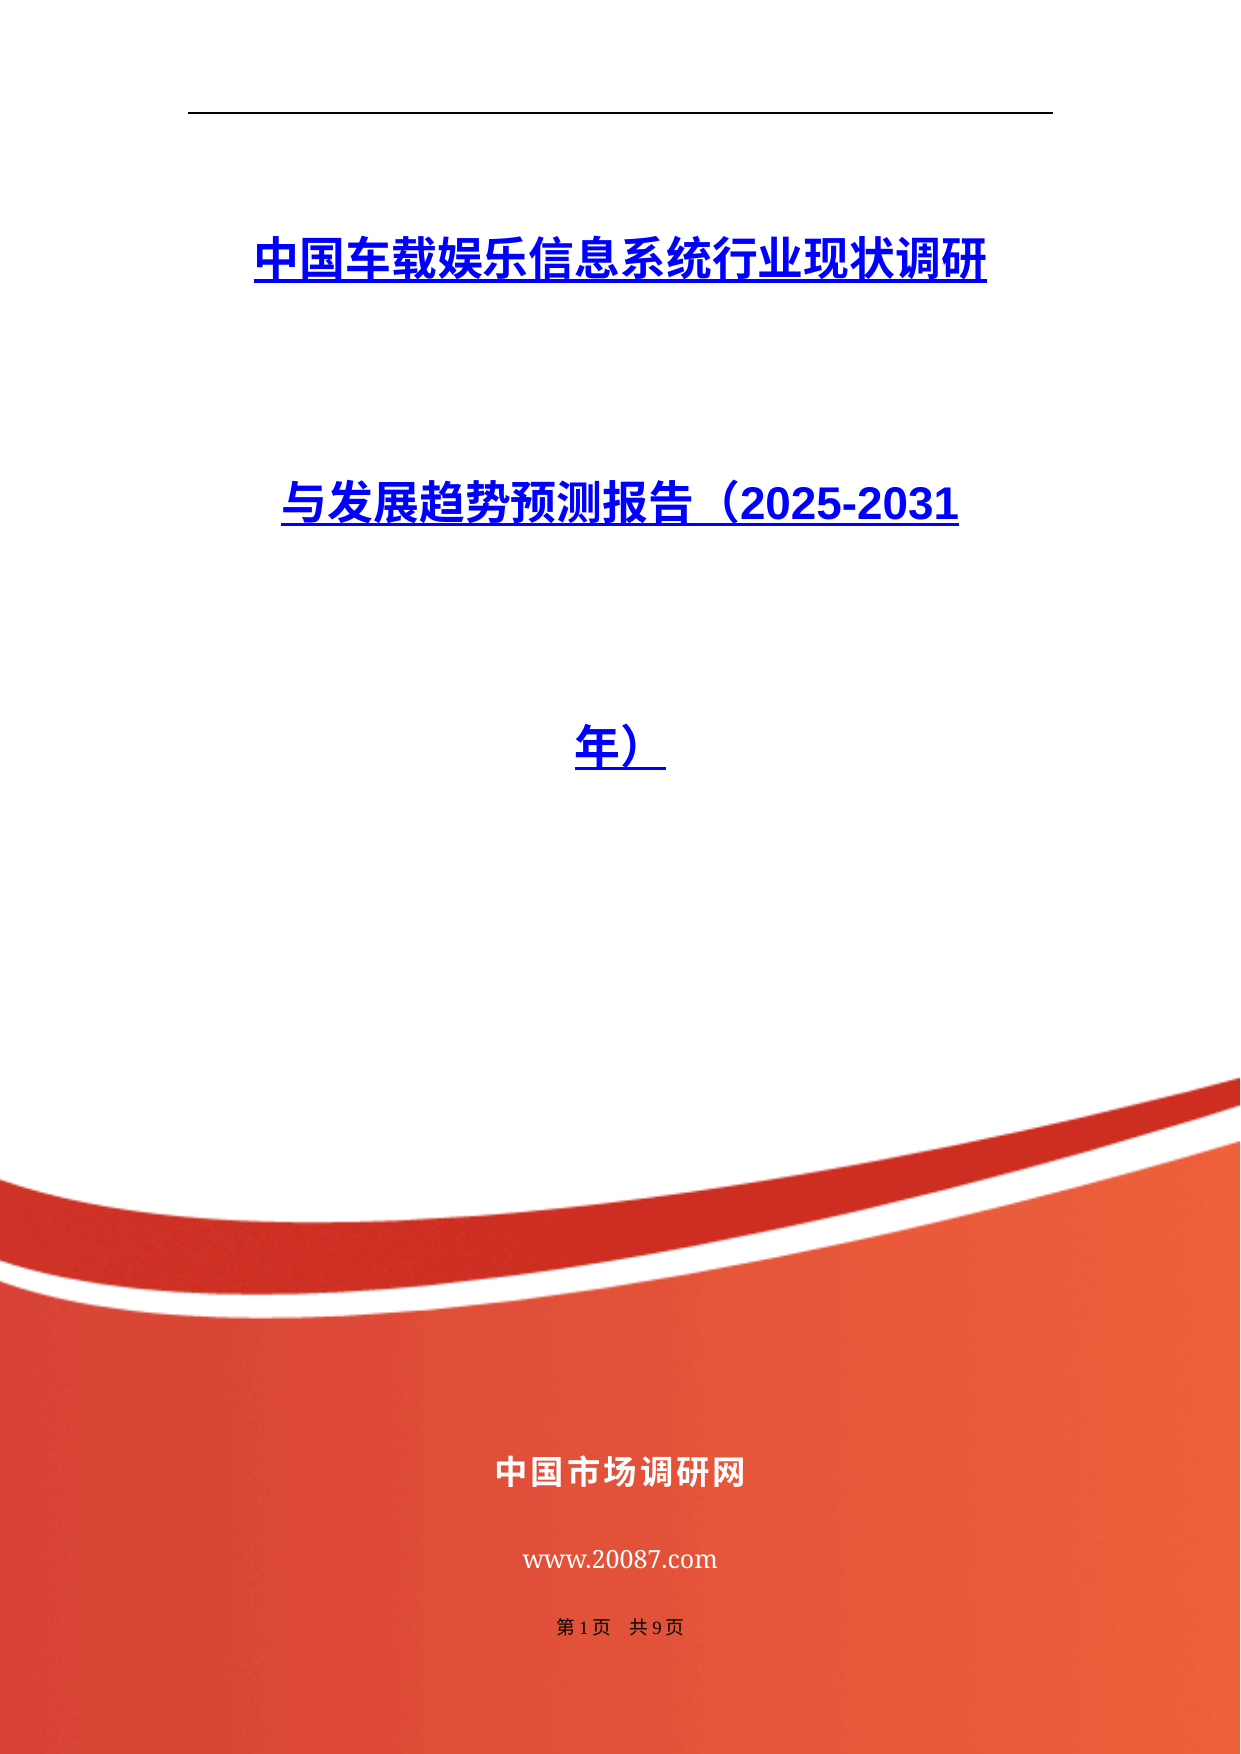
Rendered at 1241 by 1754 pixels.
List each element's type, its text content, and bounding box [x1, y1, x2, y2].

text www.20087.com [187, 1526, 1053, 1591]
table_header 中国车载娱乐信息系统行业现状调研与发展趋势预测报告（2025-2031年） [188, 207, 1053, 871]
picture [0, 1006, 1241, 1754]
subtitle 中国市场调研网 [187, 1437, 1053, 1502]
